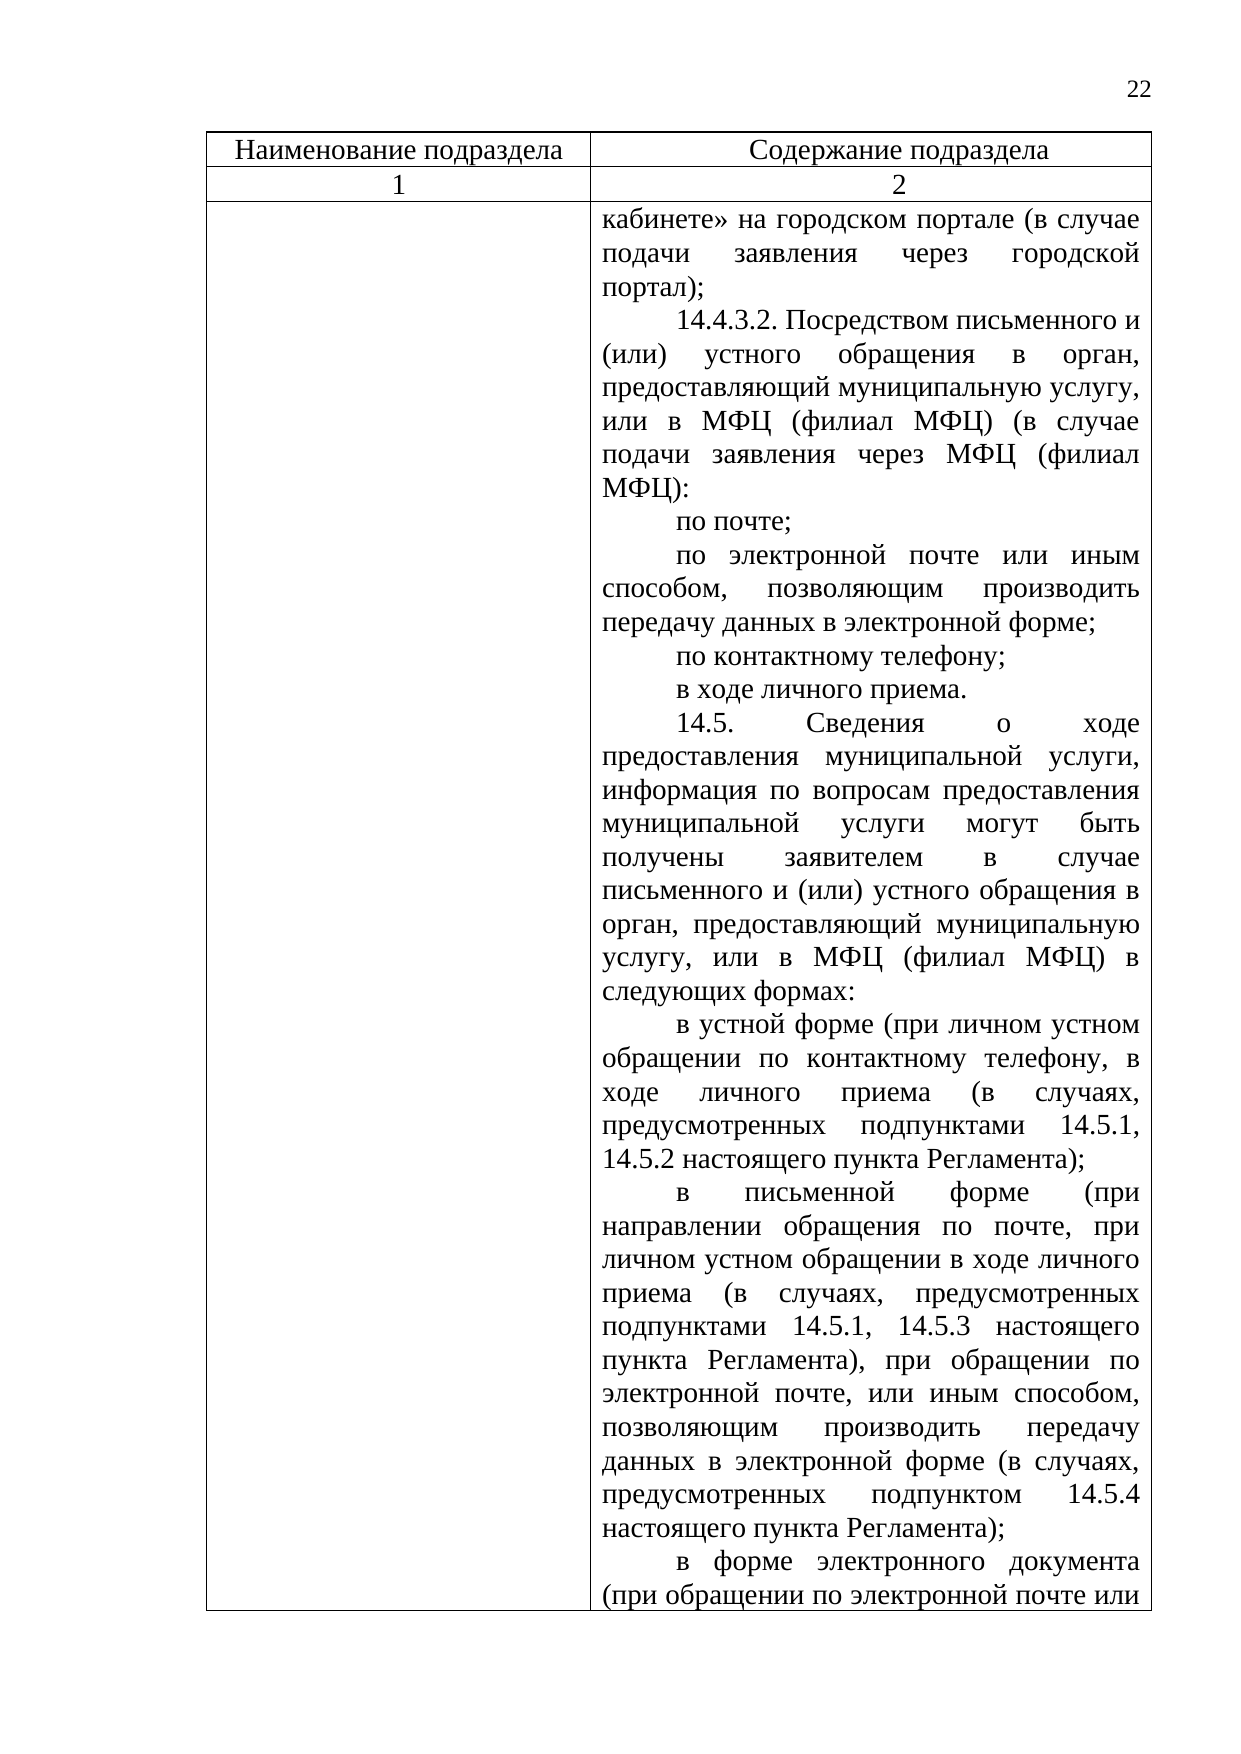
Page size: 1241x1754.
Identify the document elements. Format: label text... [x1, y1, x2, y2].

table_header Содержание подраздела [591, 133, 1151, 166]
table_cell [591, 202, 1151, 1610]
table_cell 2 [591, 167, 1151, 201]
table_header Наименование подраздела [207, 133, 590, 166]
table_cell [207, 202, 590, 1610]
table_cell 1 [207, 167, 590, 201]
